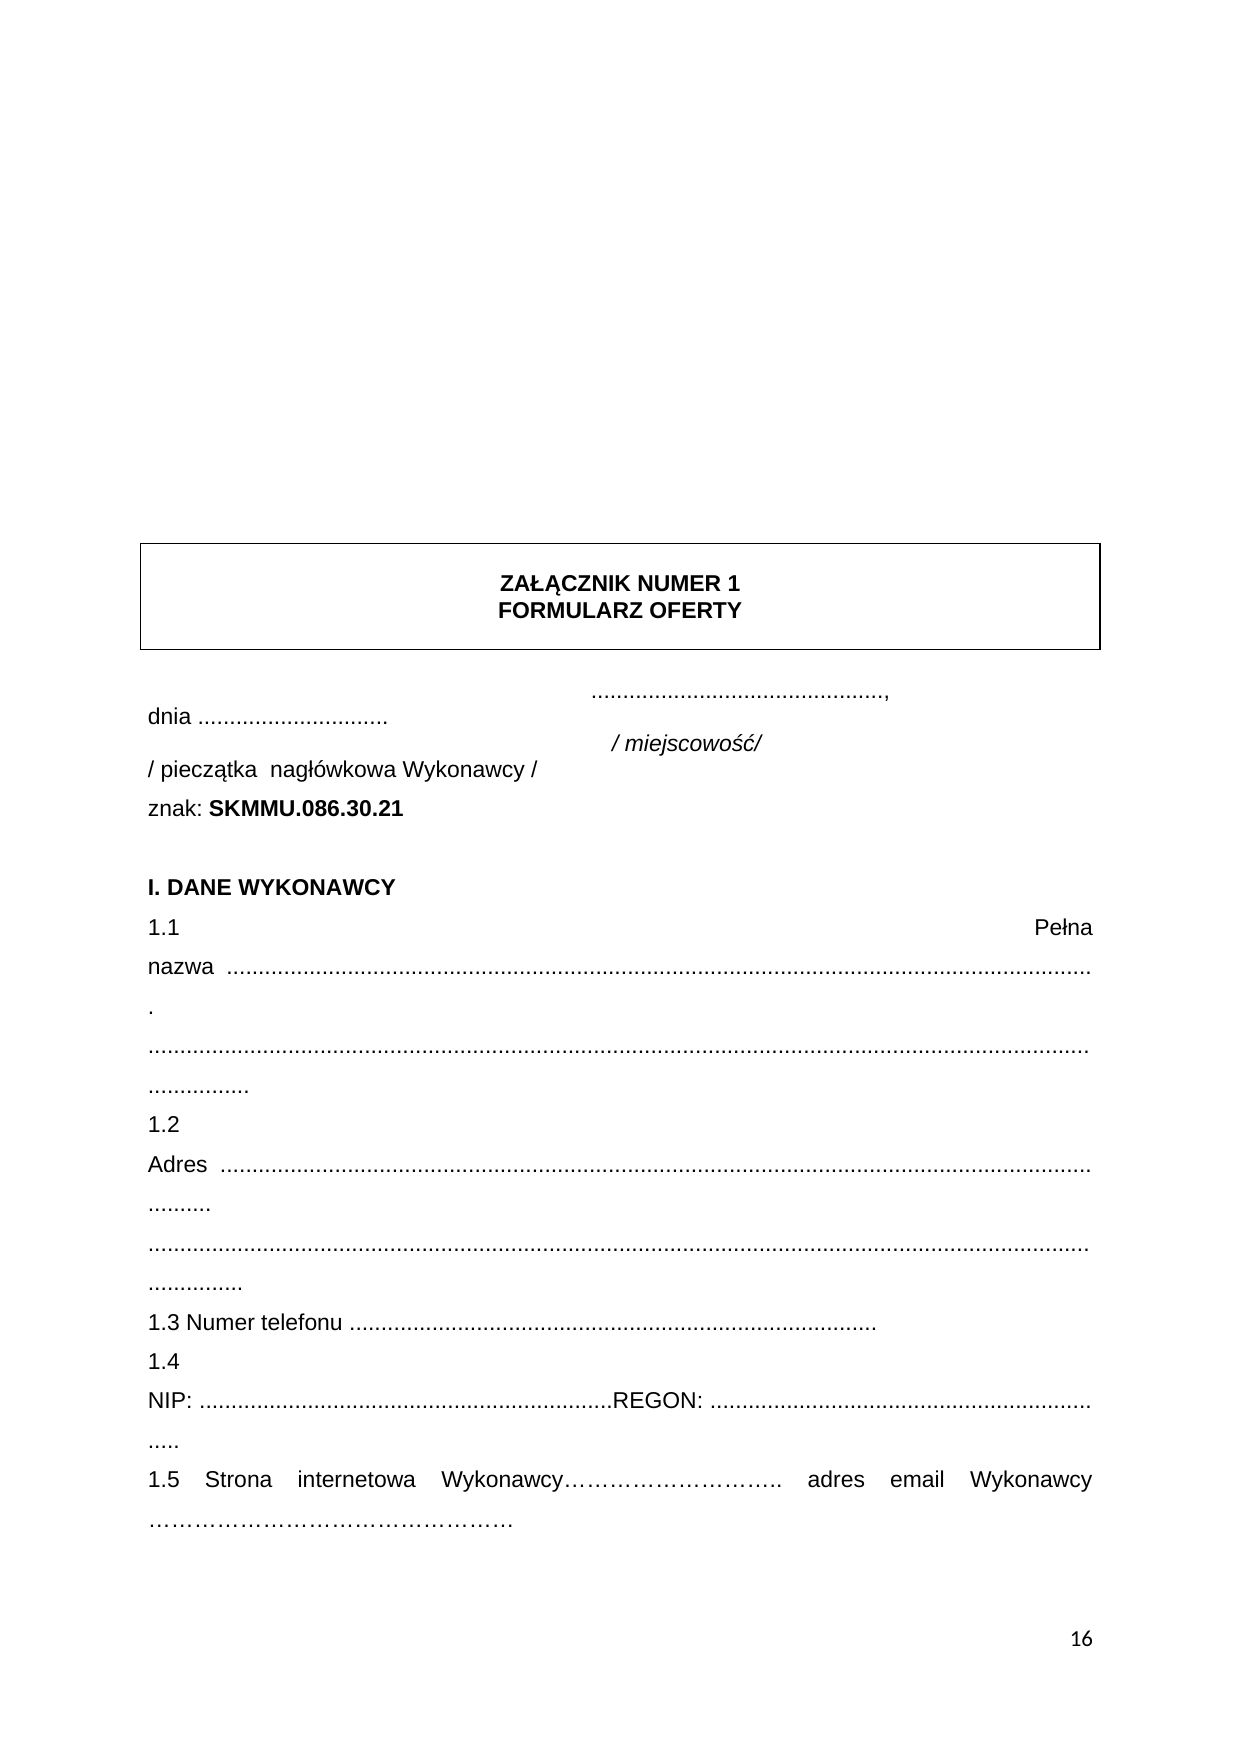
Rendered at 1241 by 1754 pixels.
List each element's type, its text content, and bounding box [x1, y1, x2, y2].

text .................................................................................................................................................................... [148, 1032, 1093, 1098]
text znak: SKMMU.086.30.21 [148, 795, 1093, 822]
text ................................................................................................................................................................... [148, 1229, 1093, 1295]
text 1.5 Strona internetowa Wykonawcy……………………….. adres email Wykonawcy ………………………………………… [148, 1466, 1093, 1532]
table_header ZAŁĄCZNIK NUMER 1 FORMULARZ OFERTY [141, 544, 1099, 649]
text / miejscowość/ [148, 729, 1093, 756]
text I. DANE WYKONAWCY [148, 874, 1093, 901]
text 1.2 Adres ................................................................................................................................................... [148, 1111, 1093, 1216]
text / pieczątka nagłówkowa Wykonawcy / [148, 756, 1093, 782]
text 1.4 NIP: .................................................................REGON: ................................................................. [148, 1348, 1093, 1453]
text 1.3 Numer telefonu ................................................................................... [148, 1308, 1093, 1335]
text .............................................., dnia .............................. [148, 677, 1093, 729]
text 1.1 Pełna nazwa ......................................................................................................................................... [148, 914, 1093, 1019]
